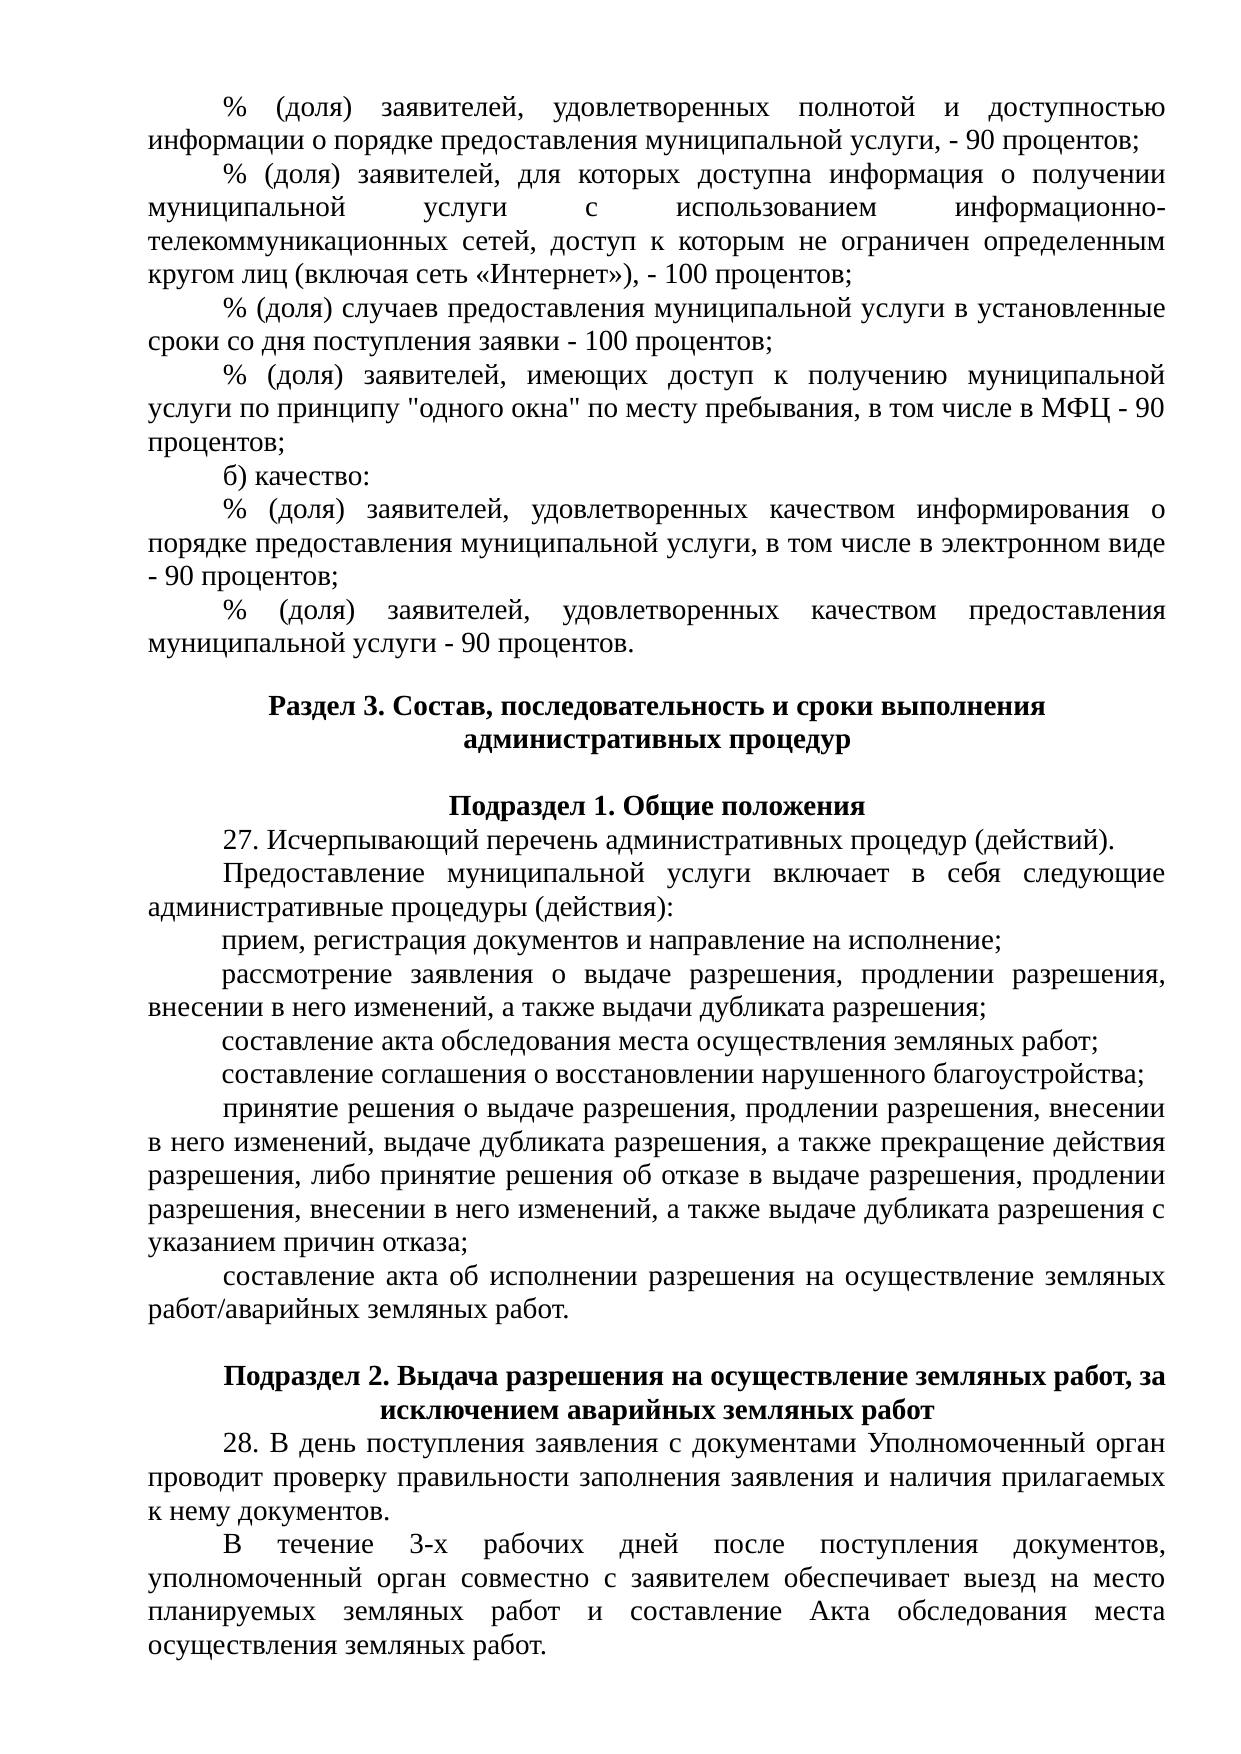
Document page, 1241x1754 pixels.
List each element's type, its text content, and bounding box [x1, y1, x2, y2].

text % (доля) заявителей, имеющих доступ к получению муниципальной услуги по принципу "одного окна" по месту пребывания, в том числе в МФЦ - 90 процентов; [148, 357, 1167, 458]
text В течение 3-х рабочих дней после поступления документов, уполномоченный орган совместно с заявителем обеспечивает выезд на место планируемых земляных работ и составление Акта обследования места осуществления земляных работ. [148, 1526, 1167, 1660]
subtitle Подраздел 1. Общие положения [148, 788, 1167, 822]
text составление акта обследования места осуществления земляных работ; [148, 1023, 1167, 1057]
text % (доля) заявителей, удовлетворенных качеством информирования о порядке предоставления муниципальной услуги, в том числе в электронном виде - 90 процентов; [148, 491, 1167, 592]
text б) качество: [148, 458, 1167, 491]
text 28. В день поступления заявления с документами Уполномоченный орган проводит проверку правильности заполнения заявления и наличия прилагаемых к нему документов. [148, 1426, 1167, 1526]
text % (доля) случаев предоставления муниципальной услуги в установленные сроки со дня поступления заявки - 100 процентов; [148, 290, 1167, 357]
text составление соглашения о восстановлении нарушенного благоустройства; [148, 1057, 1167, 1090]
text рассмотрение заявления о выдаче разрешения, продлении разрешения, внесении в него изменений, а также выдачи дубликата разрешения; [148, 956, 1167, 1023]
text составление акта об исполнении разрешения на осуществление земляных работ/аварийных земляных работ. [148, 1258, 1167, 1325]
text % (доля) заявителей, удовлетворенных качеством предоставления муниципальной услуги - 90 процентов. [148, 592, 1167, 659]
subtitle Раздел 3. Состав, последовательность и сроки выполнения административных процедур [148, 688, 1167, 755]
text % (доля) заявителей, для которых доступна информация о получении муниципальной услуги с использованием информационно-телекоммуникационных сетей, доступ к которым не ограничен определенным кругом лиц (включая сеть «Интернет»), - 100 процентов; [148, 156, 1167, 290]
text принятие решения о выдаче разрешения, продлении разрешения, внесении в него изменений, выдаче дубликата разрешения, а также прекращение действия разрешения, либо принятие решения об отказе в выдаче разрешения, продлении разрешения, внесении в него изменений, а также выдаче дубликата разрешения с указанием причин отказа; [148, 1090, 1167, 1258]
text прием, регистрация документов и направление на исполнение; [148, 922, 1167, 956]
text % (доля) заявителей, удовлетворенных полнотой и доступностью информации о порядке предоставления муниципальной услуги, - 90 процентов; [148, 89, 1167, 156]
text 27. Исчерпывающий перечень административных процедур (действий). [148, 822, 1167, 855]
text Подраздел 2. Выдача разрешения на осуществление земляных работ, за исключением аварийных земляных работ [148, 1358, 1167, 1426]
text Предоставление муниципальной услуги включает в себя следующие административные процедуры (действия): [148, 855, 1167, 922]
